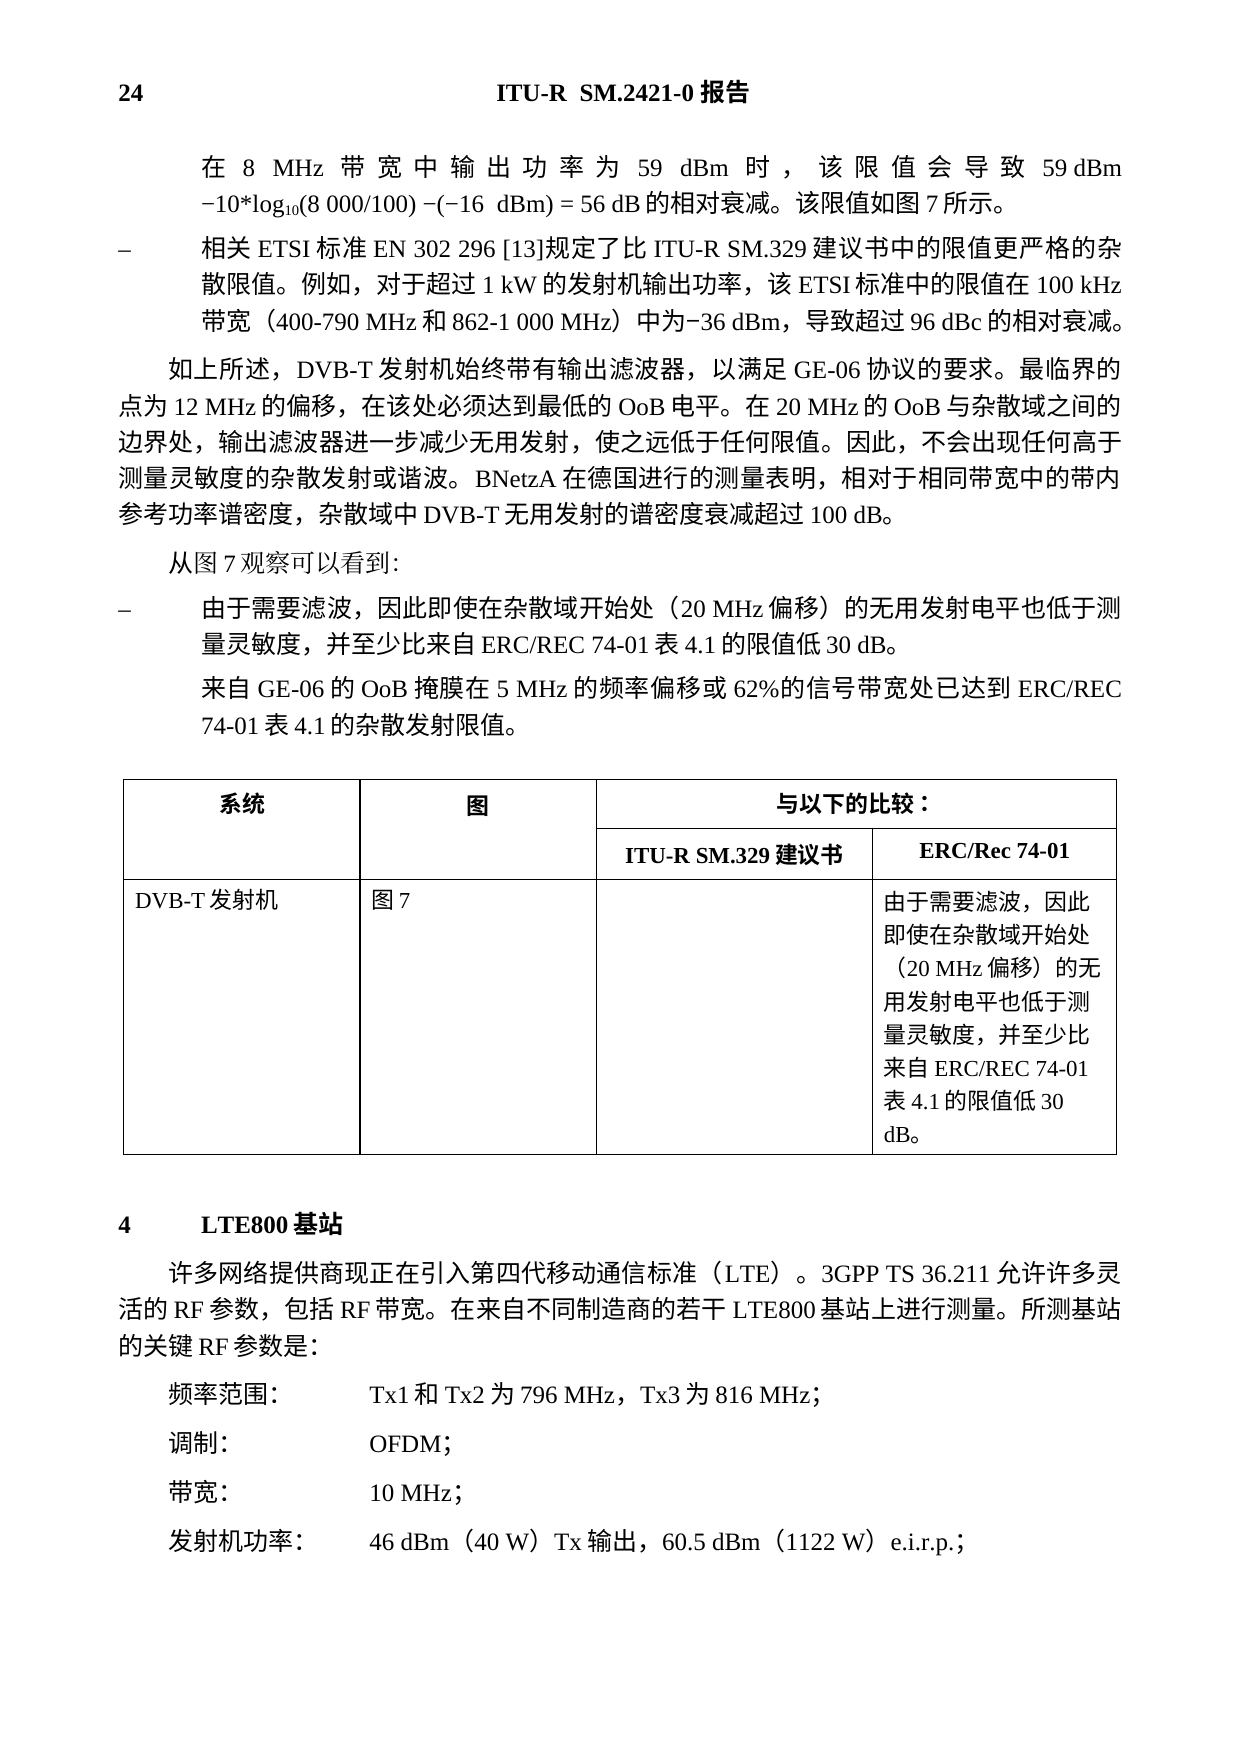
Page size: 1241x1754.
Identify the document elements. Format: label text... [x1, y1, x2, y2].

text 从图7观察可以看到： [118, 543, 1122, 580]
text 来自GE-06的OoB掩膜在5 MHz的频率偏移或62%的信号带宽处已达到ERC/REC 74-01表4.1的杂散发射限值。 [118, 669, 1122, 741]
text – 相关ETSI标准EN 302 296 [13]规定了比ITU-R SM.329建议书中的限值更严格的杂散限值。例如，对于超过1 kW的发射机输出功率，该ETSI标准中的限值在100 kHz带宽（400-790 MHz和862-1 000 MHz）中为−36 dBm，导致超过96 dBc的相对衰减。 [118, 228, 1122, 337]
table_cell DVB-T发射机 [124, 880, 359, 1154]
table_header 系统 [124, 780, 359, 878]
table_cell [597, 880, 872, 1154]
text 在8 MHz带宽中输出功率为59 dBm时，该限值会导致59 dBm −10*log10(8 000/100) −(−16 dBm) = 56 dB的相对衰减。该限值如图7所示。 [118, 148, 1122, 220]
table_cell ITU-R SM.329建议书 [597, 829, 872, 878]
table_header 图 [361, 780, 596, 878]
text 调制： OFDM； [118, 1423, 1122, 1460]
text 如上所述，DVB-T发射机始终带有输出滤波器，以满足GE-06协议的要求。最临界的点为12 MHz的偏移，在该处必须达到最低的OoB电平。在20 MHz的OoB与杂散域之间的边界处，输出滤波器进一步减少无用发射，使之远低于任何限值。因此，不会出现任何高于测量灵敏度的杂散发射或谐波。BNetzA在德国进行的测量表明，相对于相同带宽中的带内参考功率谱密度，杂散域中DVB-T无用发射的谱密度衰减超过100 dB。 [118, 350, 1122, 531]
text 频率范围： Tx1和Tx2为796 MHz，Tx3为816 MHz； [118, 1375, 1122, 1411]
text 带宽： 10 MHz； [118, 1472, 1122, 1508]
table_cell 由于需要滤波，因此即使在杂散域开始处（20 MHz偏移）的无用发射电平也低于测量灵敏度，并至少比来自ERC/REC 74-01表4.1的限值低30 dB。 [873, 880, 1116, 1154]
table_header 与以下的比较： [597, 780, 1116, 827]
text 许多网络提供商现正在引入第四代移动通信标准（LTE）。3GPP TS 36.211允许许多灵活的RF参数，包括RF带宽。在来自不同制造商的若干LTE800基站上进行测量。所测基站的关键RF参数是： [118, 1253, 1122, 1362]
text – 由于需要滤波，因此即使在杂散域开始处（20 MHz偏移）的无用发射电平也低于测量灵敏度，并至少比来自ERC/REC 74-01表4.1的限值低30 dB。 [118, 588, 1122, 661]
subtitle 4 LTE800基站 [118, 1205, 1122, 1241]
text 发射机功率： 46 dBm（40 W）Tx输出，60.5 dBm（1122 W）e.i.r.p.； [118, 1521, 1122, 1557]
table_cell 图7 [361, 880, 596, 1154]
table_cell ERC/Rec 74-01 [873, 829, 1116, 878]
